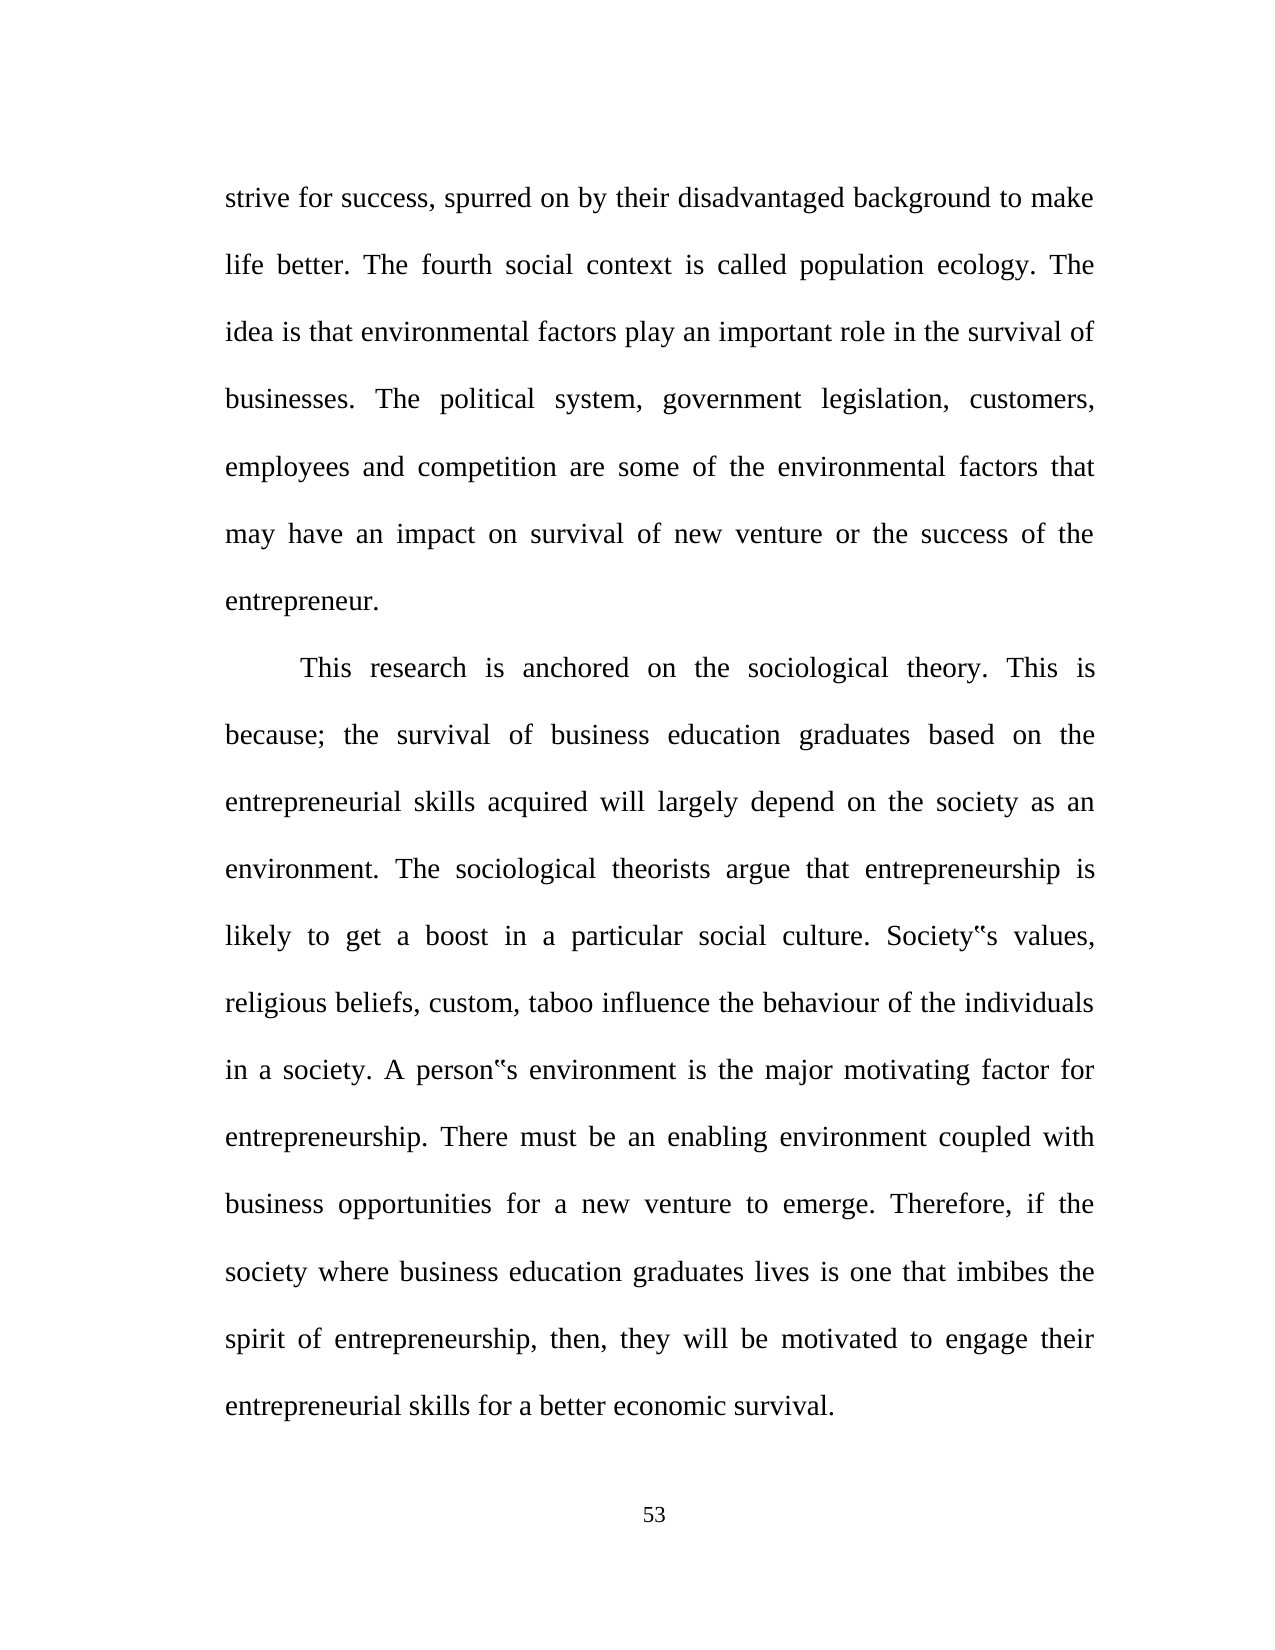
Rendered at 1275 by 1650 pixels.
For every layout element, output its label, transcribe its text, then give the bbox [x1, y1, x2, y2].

text This research is anchored on the sociological theory. This is because; the survival of business education graduates based on the entrepreneurial skills acquired will largely depend on the society as an environment. The sociological theorists argue that entrepreneurship is likely to get a boost in a particular social culture. Society‟s values, religious beliefs, custom, taboo influence the behaviour of the individuals in a society. A person‟s environment is the major motivating factor for entrepreneurship. There must be an enabling environment coupled with business opportunities for a new venture to emerge. Therefore, if the society where business education graduates lives is one that imbibes the spirit of entrepreneurship, then, they will be motivated to engage their entrepreneurial skills for a better economic survival. [225, 650, 1096, 1421]
text strive for success, spurred on by their disadvantaged background to make life better. The fourth social context is called population ecology. The idea is that environmental factors play an important role in the survival of businesses. The political system, government legislation, customers, employees and competition are some of the environmental factors that may have an impact on survival of new venture or the success of the entrepreneur. [225, 180, 1095, 616]
